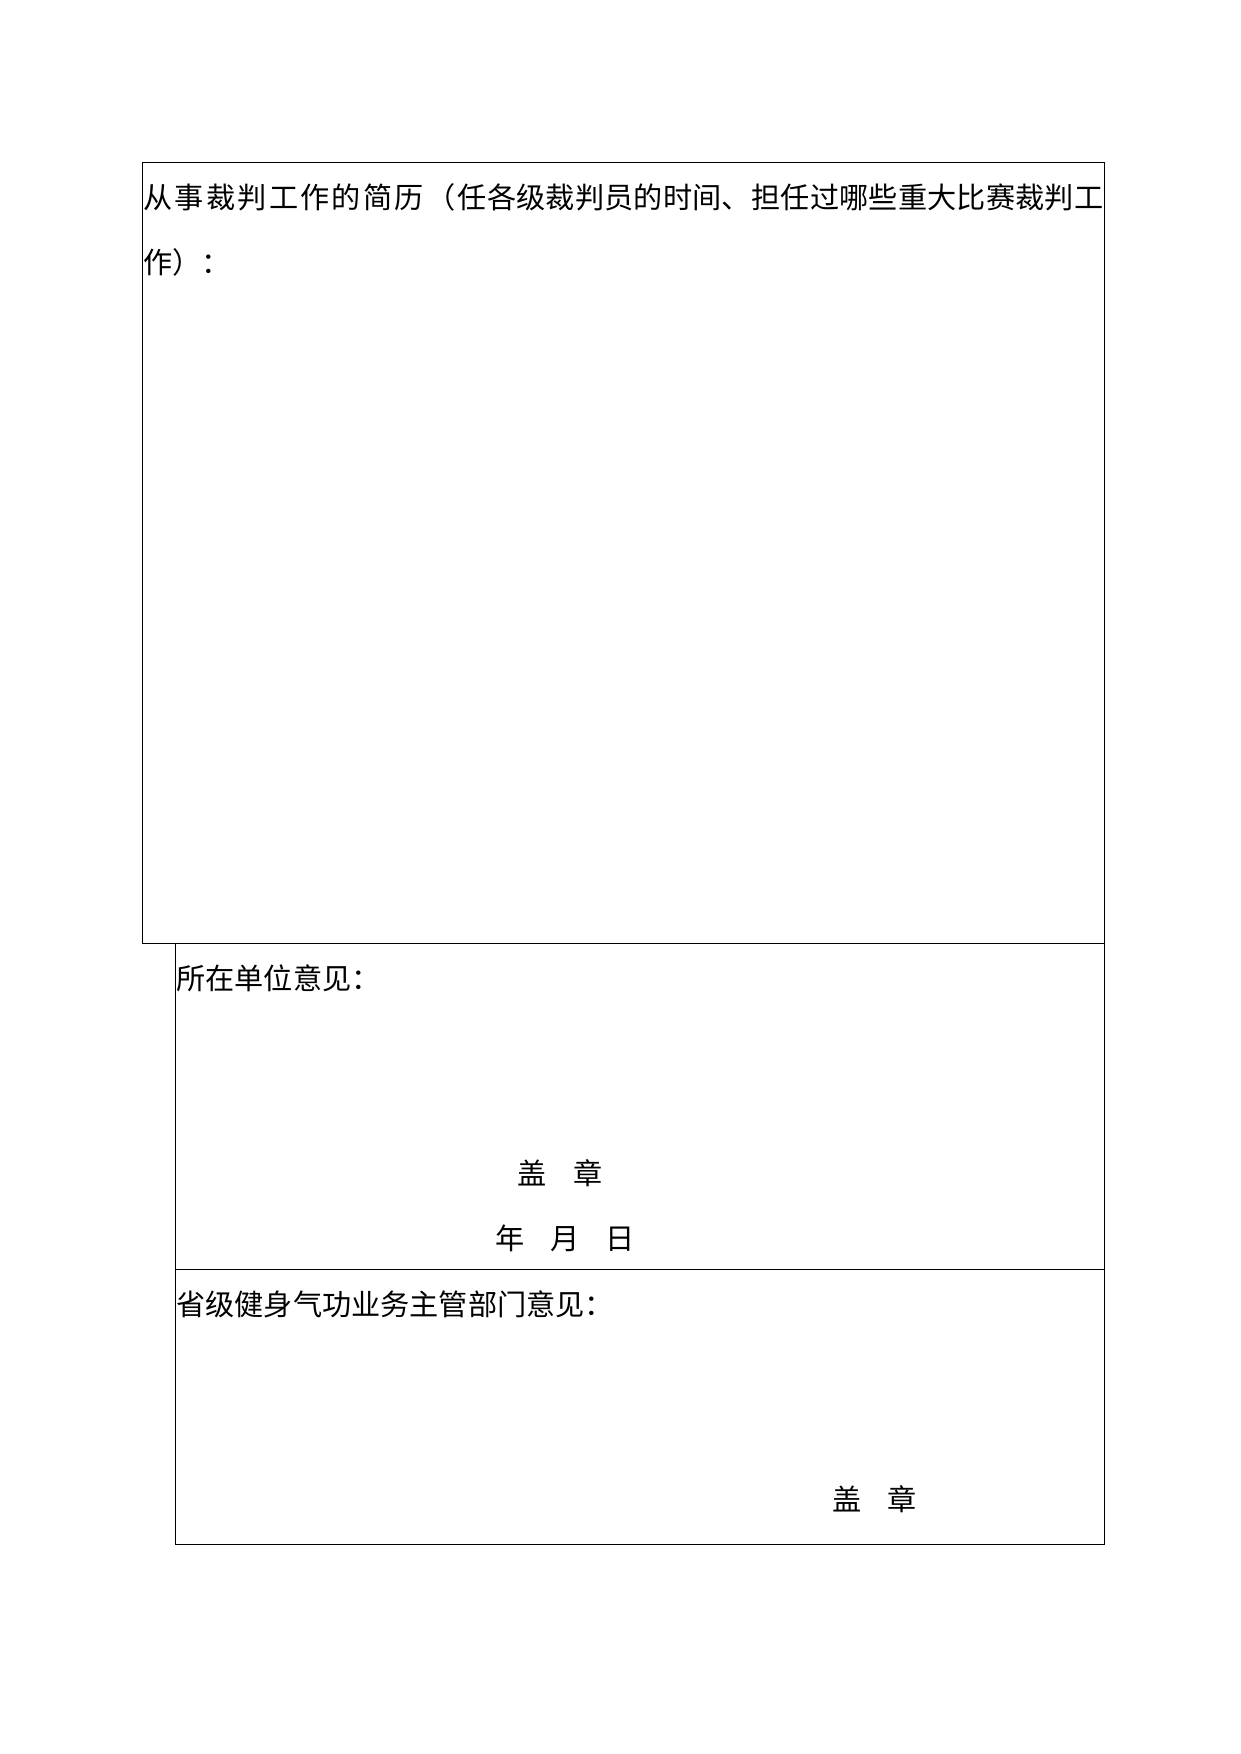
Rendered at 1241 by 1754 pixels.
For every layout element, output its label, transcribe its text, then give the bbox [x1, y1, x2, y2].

table_cell 从事裁判工作的简历（任各级裁判员的时间、担任过哪些重大比赛裁判工作）： [143, 163, 1104, 943]
table_cell 所在单位意见： 盖 章 年 月 日 [176, 944, 1104, 1269]
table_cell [176, 1270, 1104, 1544]
